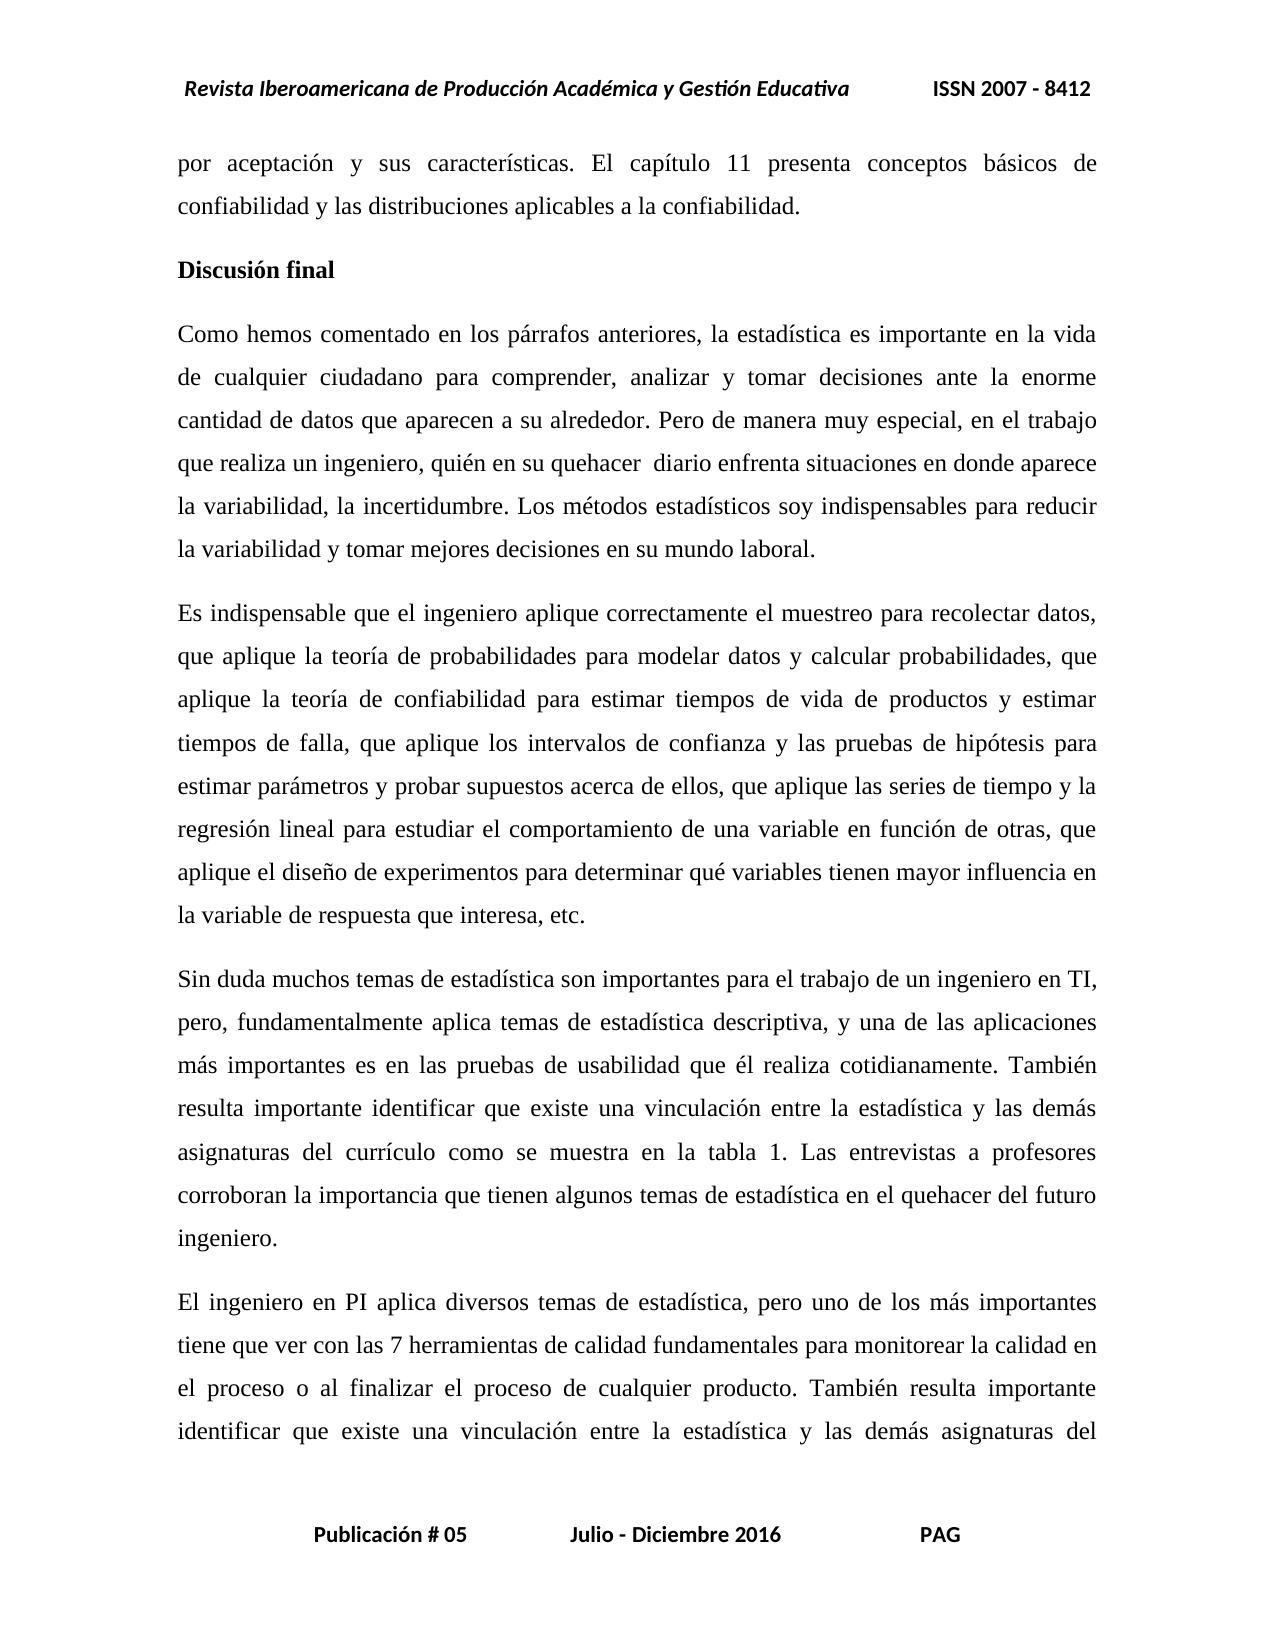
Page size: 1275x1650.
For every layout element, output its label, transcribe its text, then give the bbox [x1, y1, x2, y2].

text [177, 148, 1098, 219]
text Sin duda muchos temas de estadística son importantes para el trabajo de un ingeniero en TI, pero, fundamentalmente aplica temas de estadística descriptiva, y una de las aplicaciones más importantes es en las pruebas de usabilidad que él realiza cotidianamente. También resulta importante identificar que existe una vinculación entre la estadística y las demás asignaturas del currículo como se muestra en la tabla 1. Las entrevistas a profesores corroboran la importancia que tienen algunos temas de estadística en el quehacer del futuro ingeniero. [177, 964, 1098, 1252]
text Discusión final [177, 255, 1098, 283]
text Como hemos comentado en los párrafos anteriores, la estadística es importante en la vida de cualquier ciudadano para comprender, analizar y tomar decisiones ante la enorme cantidad de datos que aparecen a su alrededor. Pero de manera muy especial, en el trabajo que realiza un ingeniero, quién en su quehacer diario enfrenta situaciones en donde aparece la variabilidad, la incertidumbre. Los métodos estadísticos soy indispensables para reducir la variabilidad y tomar mejores decisiones en su mundo laboral. [177, 319, 1098, 563]
text Es indispensable que el ingeniero aplique correctamente el muestreo para recolectar datos, que aplique la teoría de probabilidades para modelar datos y calcular probabilidades, que aplique la teoría de confiabilidad para estimar tiempos de vida de productos y estimar tiempos de falla, que aplique los intervalos de confianza y las pruebas de hipótesis para estimar parámetros y probar supuestos acerca de ellos, que aplique las series de tiempo y la regresión lineal para estudiar el comportamiento de una variable en función de otras, que aplique el diseño de experimentos para determinar qué variables tienen mayor influencia en la variable de respuesta que interesa, etc. [177, 598, 1098, 929]
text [177, 1287, 1098, 1445]
